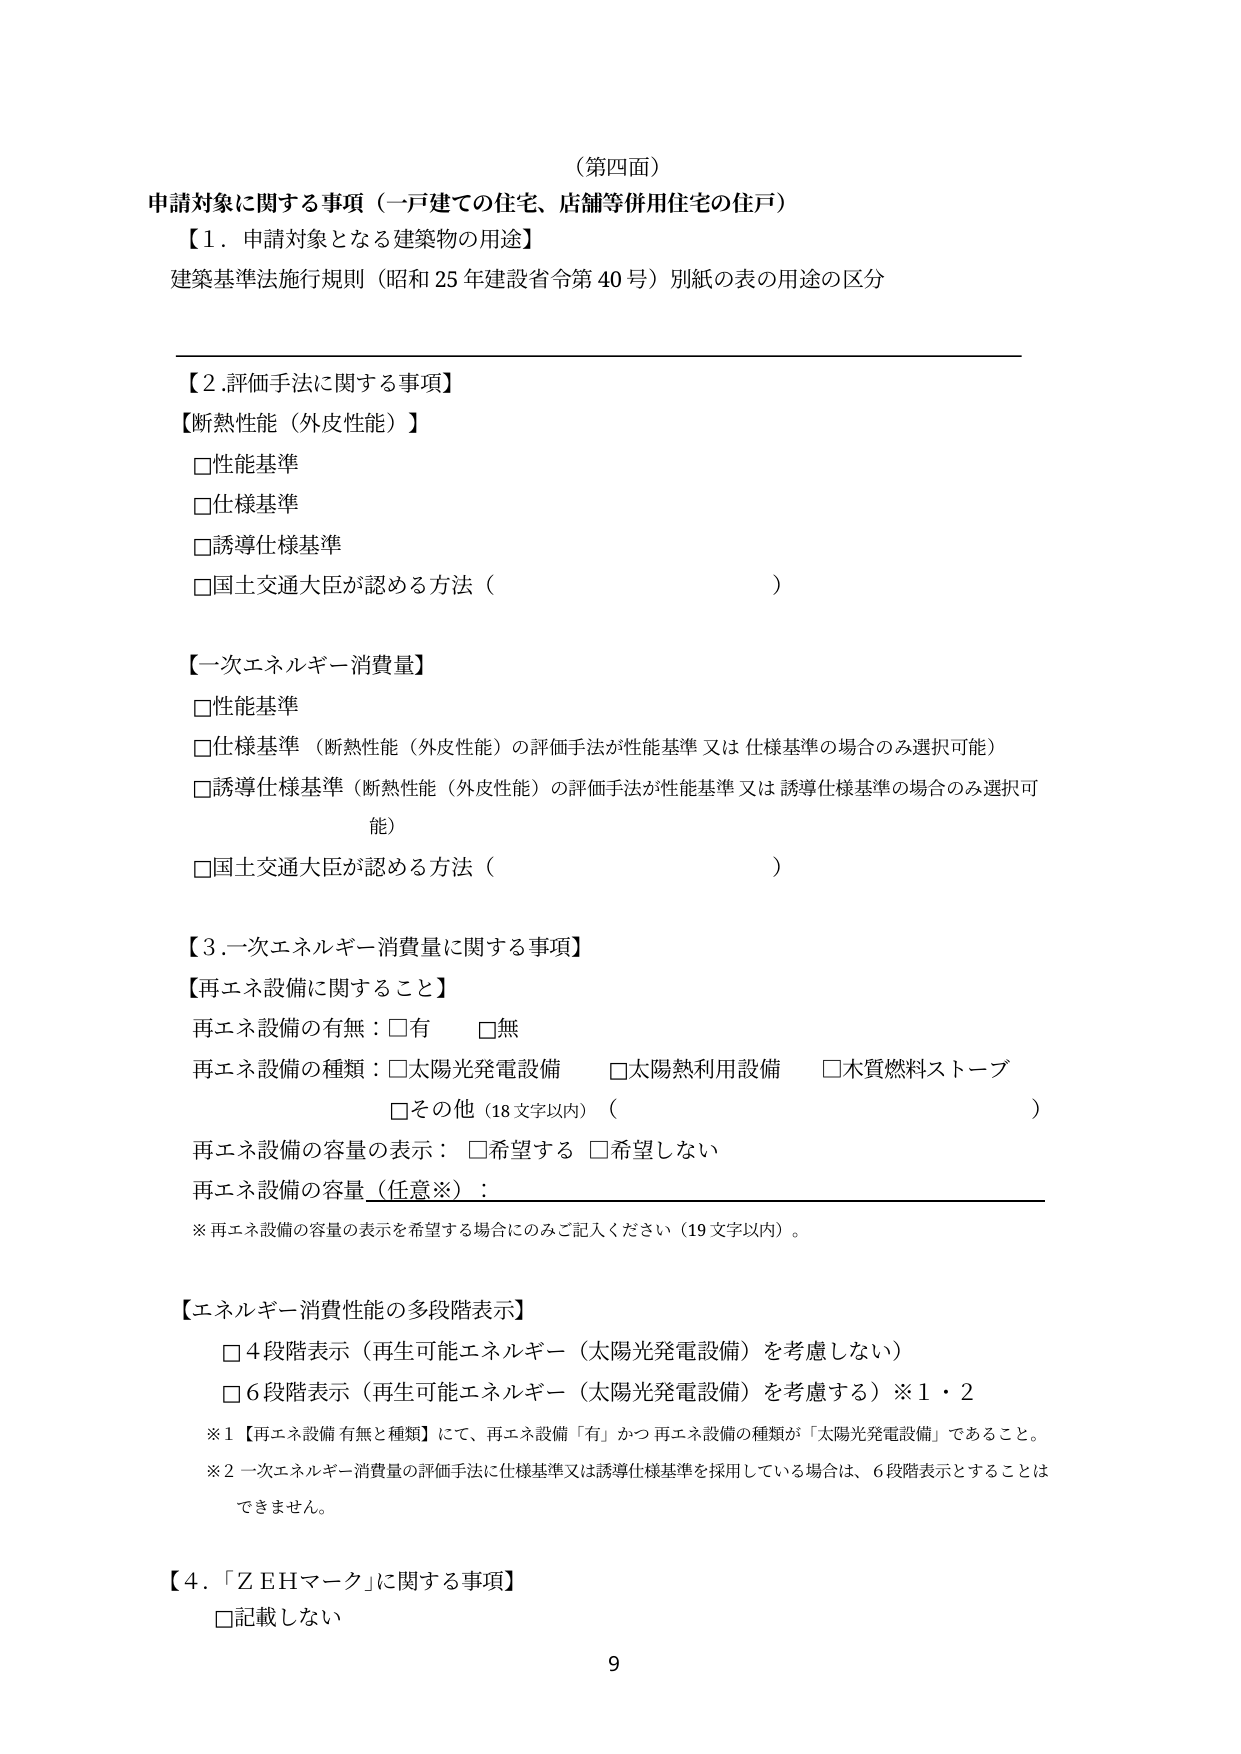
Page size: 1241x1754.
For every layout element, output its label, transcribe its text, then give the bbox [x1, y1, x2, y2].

text □記載しない [213, 1600, 1109, 1632]
text □性能基準 [192, 689, 1109, 720]
text 【断熱性能（外皮性能）】 [170, 406, 1109, 438]
text 【エネルギー消費性能の多段階表示】 [170, 1294, 1109, 1325]
text 【４．｢ＺＥＨマーク｣に関する事項】 [159, 1564, 1109, 1596]
text □性能基準 [192, 447, 1109, 478]
text 【１．申請対象となる建築物の用途】 [177, 222, 1109, 253]
text 再エネ設備の容量（任意※）： [192, 1174, 1109, 1205]
text （第四面） [563, 150, 1109, 182]
text □その他（18文字以内）（ ） [389, 1092, 1109, 1124]
text □誘導仕様基準 [192, 528, 1109, 560]
text □仕様基準 [192, 487, 1109, 519]
text 【３.一次エネルギー消費量に関する事項】 [177, 930, 1109, 962]
text 【２.評価手法に関する事項】 [177, 366, 1109, 397]
text 再エネ設備の容量の表示： □希望する □希望しない [192, 1133, 1109, 1164]
subtitle 申請対象に関する事項（一戸建ての住宅、店舗等併用住宅の住戸） [148, 186, 1109, 217]
text □６段階表示（再生可能エネルギー（太陽光発電設備）を考慮する）※１・２ [221, 1375, 1109, 1406]
text □国土交通大臣が認める方法（ ） [192, 569, 1109, 600]
text 建築基準法施行規則（昭和25年建設省令第40号）別紙の表の用途の区分 [170, 263, 1109, 294]
text ※ 再エネ設備の容量の表示を希望する場合にのみご記入ください（19文字以内）。 [192, 1217, 1109, 1242]
text ※２ 一次エネルギー消費量の評価手法に仕様基準又は誘導仕様基準を採用している場合は、６段階表示とすることはできません。 [207, 1458, 1049, 1518]
text □国土交通大臣が認める方法（ ） [192, 851, 1109, 882]
text □誘導仕様基準（断熱性能（外皮性能）の評価手法が性能基準 又は 誘導仕様基準の場合のみ選択可能） [192, 770, 1058, 839]
text ※１【再エネ設備 有無と種類】にて、再エネ設備「有」かつ 再エネ設備の種類が「太陽光発電設備」であること。 [207, 1421, 1041, 1445]
text 再エネ設備の有無：□有 □無 [192, 1011, 1109, 1043]
text 【再エネ設備に関すること】 [177, 971, 1109, 1002]
text 再エネ設備の種類：□太陽光発電設備 □太陽熱利用設備 □木質燃料ストーブ [192, 1052, 1109, 1083]
text □４段階表示（再生可能エネルギー（太陽光発電設備）を考慮しない） [221, 1334, 1109, 1366]
text 【一次エネルギー消費量】 [177, 648, 1109, 680]
text □仕様基準 （断熱性能（外皮性能）の評価手法が性能基準 又は 仕様基準の場合のみ選択可能） [192, 729, 1109, 761]
